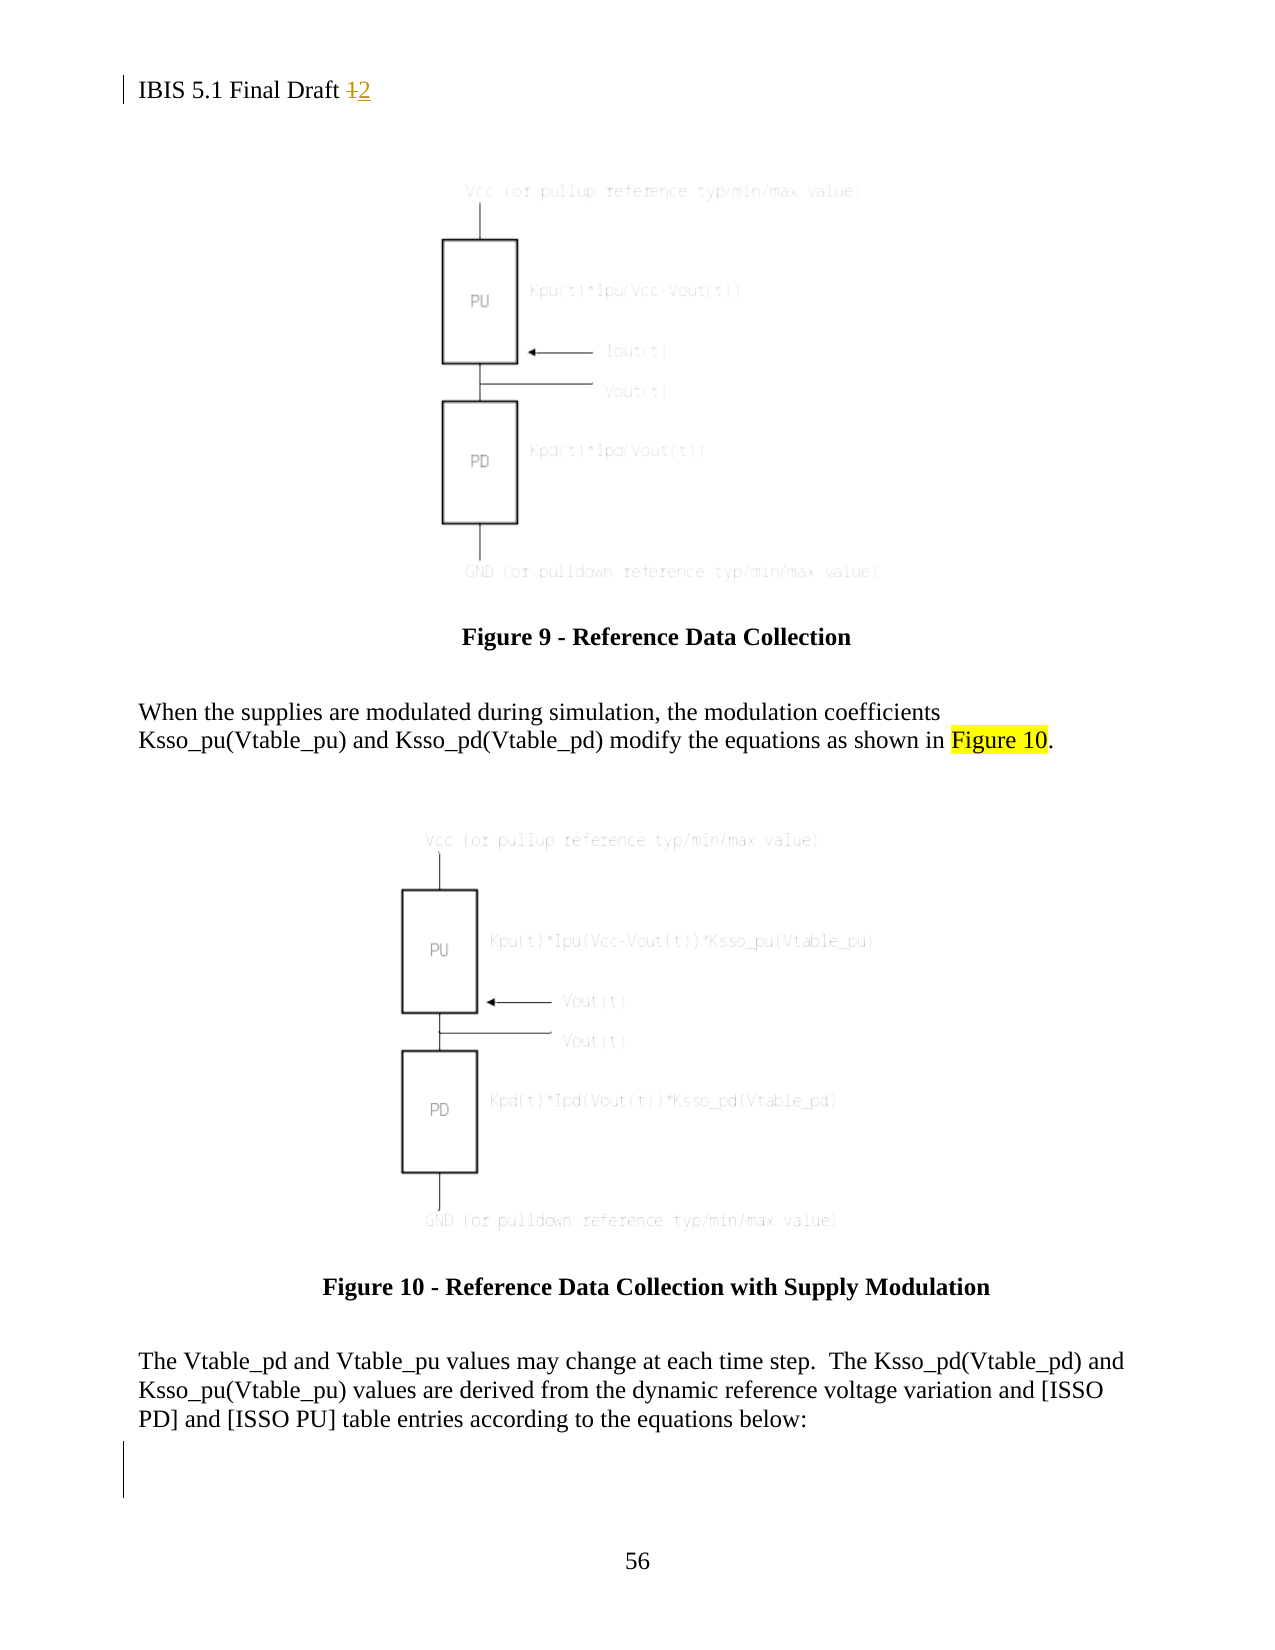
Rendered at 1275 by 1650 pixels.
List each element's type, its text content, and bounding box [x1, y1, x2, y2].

text - Reference Data Collection with Supply Modulation [176, 1272, 1137, 1301]
text When the supplies are modulated during simulation, the modulation coefficients Ksso_pu(Vtable_pu) and Ksso_pd(Vtable_pd) modify the equations as shown in Figure 10. [138, 697, 1137, 754]
text The Vtable_pd and Vtable_pu values may change at each time step. The Ksso_pd(Vtable_pd) and Ksso_pu(Vtable_pu) values are derived from the dynamic reference voltage variation and [ISSO PD] and [ISSO PU] table entries according to the equations below: [138, 1346, 1137, 1432]
text - Reference Data Collection [176, 622, 1137, 651]
